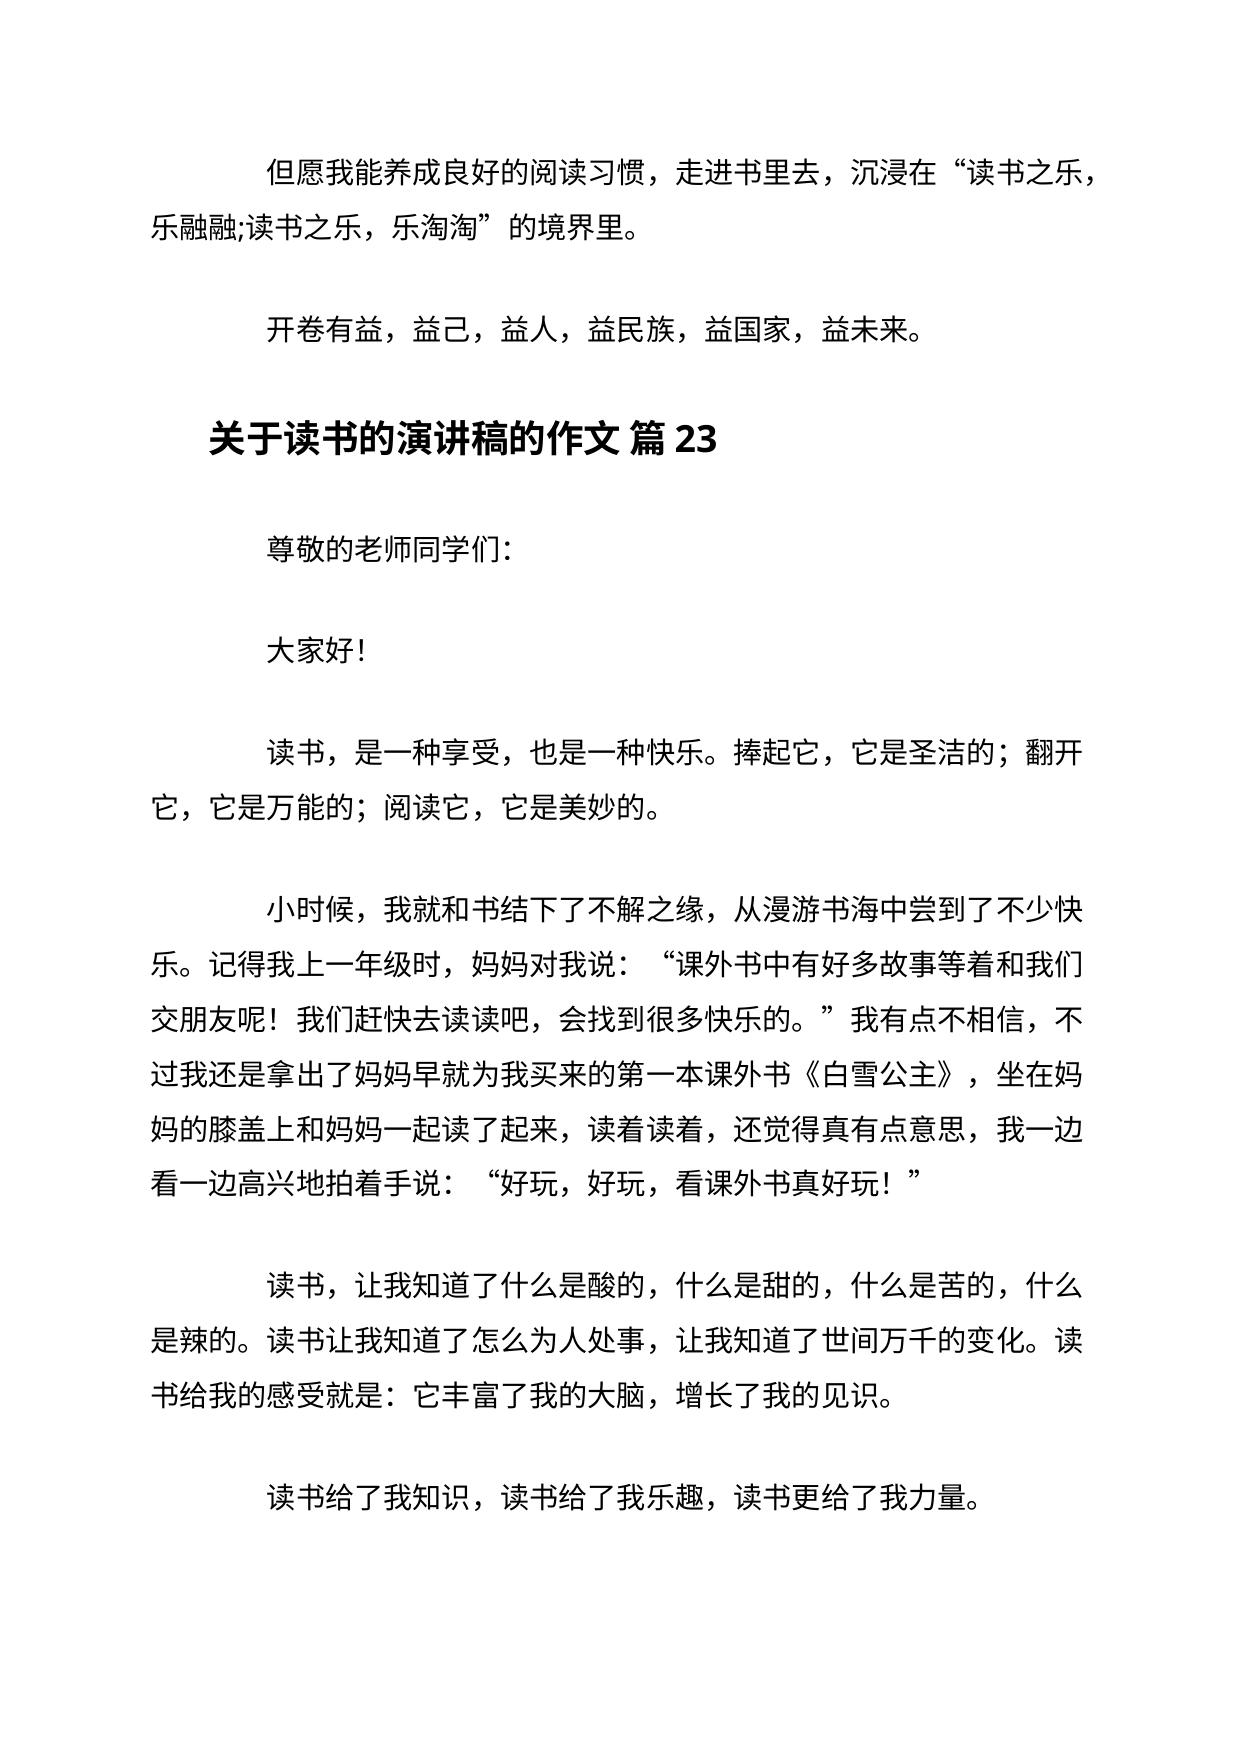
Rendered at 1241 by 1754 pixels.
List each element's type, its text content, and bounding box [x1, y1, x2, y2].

text 但愿我能养成良好的阅读习惯，走进书里去，沉浸在“读书之乐，乐融融;读书之乐，乐淘淘”的境界里。 [150, 150, 1090, 247]
text 大家好！ [150, 628, 1090, 670]
text 小时候，我就和书结下了不解之缘，从漫游书海中尝到了不少快乐。记得我上一年级时，妈妈对我说：“课外书中有好多故事等着和我们交朋友呢！我们赶快去读读吧，会找到很多快乐的。”我有点不相信，不过我还是拿出了妈妈早就为我买来的第一本课外书《白雪公主》，坐在妈妈的膝盖上和妈妈一起读了起来，读着读着，还觉得真有点意思，我一边看一边高兴地拍着手说：“好玩，好玩，看课外书真好玩！” [150, 886, 1090, 1203]
text 读书给了我知识，读书给了我乐趣，读书更给了我力量。 [150, 1474, 1090, 1517]
text 关于读书的演讲稿的作文 篇23 [150, 409, 1090, 463]
text 读书，让我知道了什么是酸的，什么是甜的，什么是苦的，什么是辣的。读书让我知道了怎么为人处事，让我知道了世间万千的变化。读书给我的感受就是：它丰富了我的大脑，增长了我的见识。 [150, 1263, 1090, 1415]
text 读书，是一种享受，也是一种快乐。捧起它，它是圣洁的；翻开它，它是万能的；阅读它，它是美妙的。 [150, 730, 1090, 827]
text 尊敬的老师同学们： [150, 526, 1090, 568]
text 开卷有益，益己，益人，益民族，益国家，益未来。 [150, 307, 1090, 349]
